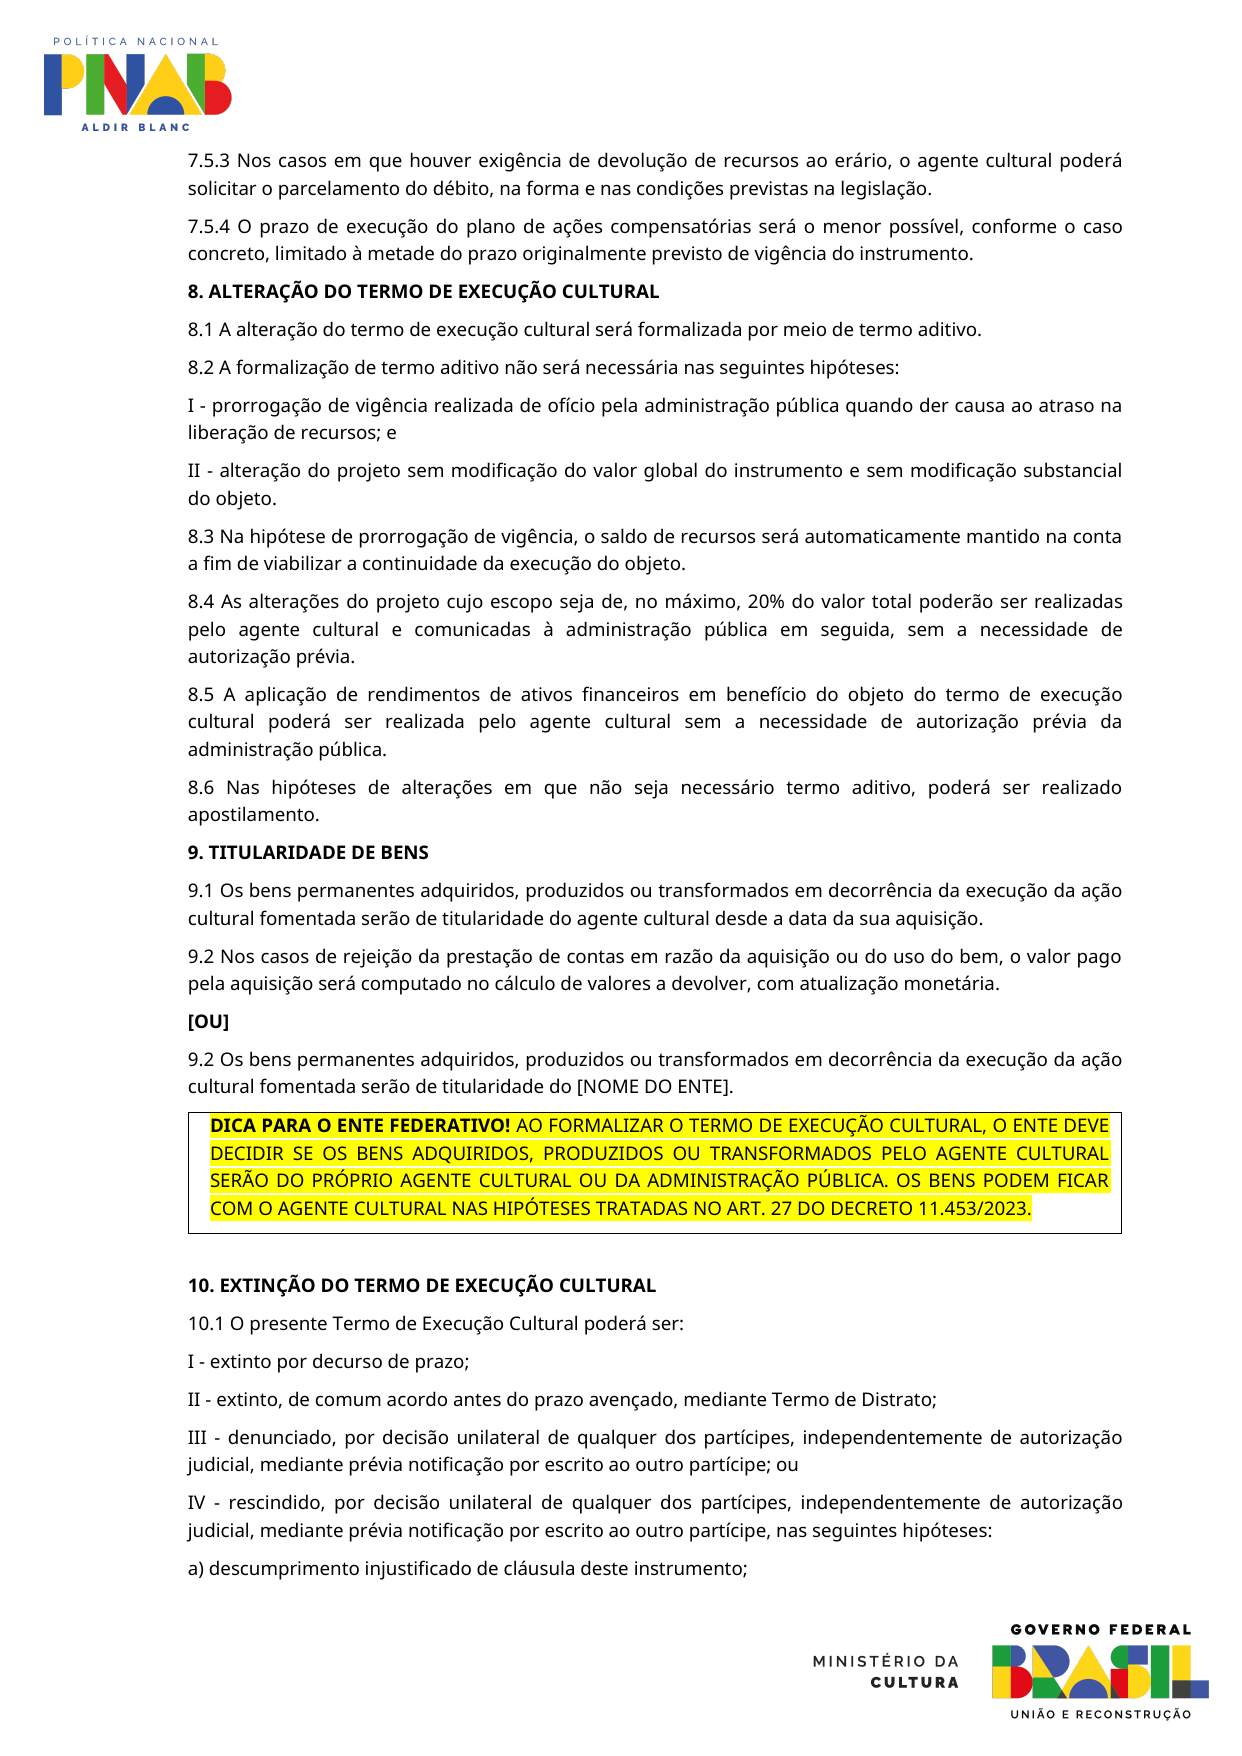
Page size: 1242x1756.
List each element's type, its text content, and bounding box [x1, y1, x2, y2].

picture [0, 0, 1237, 1750]
text 9.2 Nos casos de rejeição da prestação de contas em razão da aquisição ou do uso do bem, o valor pago pela aquisição será computado no cálculo de valores a devolver, com atualização monetária. [188, 943, 1124, 996]
text 7.5.4 O prazo de execução do plano de ações compensatórias será o menor possível, conforme o caso concreto, limitado à metade do prazo originalmente previsto de vigência do instrumento. [188, 213, 1124, 266]
text 8.2 A formalização de termo aditivo não será necessária nas seguintes hipóteses: [188, 354, 1124, 380]
text 8. ALTERAÇÃO DO TERMO DE EXECUÇÃO CULTURAL [188, 278, 1124, 304]
text I - prorrogação de vigência realizada de ofício pela administração pública quando der causa ao atraso na liberação de recursos; e [188, 392, 1124, 445]
text 8.4 As alterações do projeto cujo escopo seja de, no máximo, 20% do valor total poderão ser realizadas pelo agente cultural e comunicadas à administração pública em seguida, sem a necessidade de autorização prévia. [188, 588, 1124, 669]
text [OU] [188, 1008, 1124, 1034]
text 9.2 Os bens permanentes adquiridos, produzidos ou transformados em decorrência da execução da ação cultural fomentada serão de titularidade do [NOME DO ENTE]. [188, 1046, 1124, 1099]
text 9. TITULARIDADE DE BENS [188, 840, 1124, 865]
text a) descumprimento injustificado de cláusula deste instrumento; [188, 1555, 1124, 1580]
table_header DICA PARA O ENTE FEDERATIVO! AO FORMALIZAR O TERMO DE EXECUÇÃO CULTURAL, O ENTE DEVE DECIDIR SE OS BENS ADQUIRIDOS, PRODUZIDOS OU TRANSFORMADOS PELO AGENTE CULTURAL SERÃO DO PRÓPRIO AGENTE CULTURAL OU DA ADMINISTRAÇÃO PÚBLICA. OS BENS PODEM FICAR COM O AGENTE CULTURAL NAS HIPÓTESES TRATADAS NO ART. 27 DO DECRETO 11.453/2023. [189, 1113, 1121, 1233]
text 10.1 O presente Termo de Execução Cultural poderá ser: [188, 1310, 1124, 1336]
text II - alteração do projeto sem modificação do valor global do instrumento e sem modificação substancial do objeto. [188, 458, 1124, 511]
text II - extinto, de comum acordo antes do prazo avençado, mediante Termo de Distrato; [188, 1386, 1124, 1412]
text 9.1 Os bens permanentes adquiridos, produzidos ou transformados em decorrência da execução da ação cultural fomentada serão de titularidade do agente cultural desde a data da sua aquisição. [188, 878, 1124, 931]
text 8.6 Nas hipóteses de alterações em que não seja necessário termo aditivo, poderá ser realizado apostilamento. [188, 774, 1124, 827]
text 10. EXTINÇÃO DO TERMO DE EXECUÇÃO CULTURAL [188, 1272, 1124, 1298]
text I - extinto por decurso de prazo; [188, 1348, 1124, 1374]
text III - denunciado, por decisão unilateral de qualquer dos partícipes, independentemente de autorização judicial, mediante prévia notificação por escrito ao outro partícipe; ou [188, 1424, 1124, 1477]
text 8.5 A aplicação de rendimentos de ativos financeiros em benefício do objeto do termo de execução cultural poderá ser realizada pelo agente cultural sem a necessidade de autorização prévia da administração pública. [188, 681, 1124, 762]
text 8.1 A alteração do termo de execução cultural será formalizada por meio de termo aditivo. [188, 316, 1124, 342]
text IV - rescindido, por decisão unilateral de qualquer dos partícipes, independentemente de autorização judicial, mediante prévia notificação por escrito ao outro partícipe, nas seguintes hipóteses: [188, 1489, 1124, 1542]
text 8.3 Na hipótese de prorrogação de vigência, o saldo de recursos será automaticamente mantido na conta a fim de viabilizar a continuidade da execução do objeto. [188, 523, 1124, 576]
text 7.5.3 Nos casos em que houver exigência de devolução de recursos ao erário, o agente cultural poderá solicitar o parcelamento do débito, na forma e nas condições previstas na legislação. [188, 148, 1124, 201]
